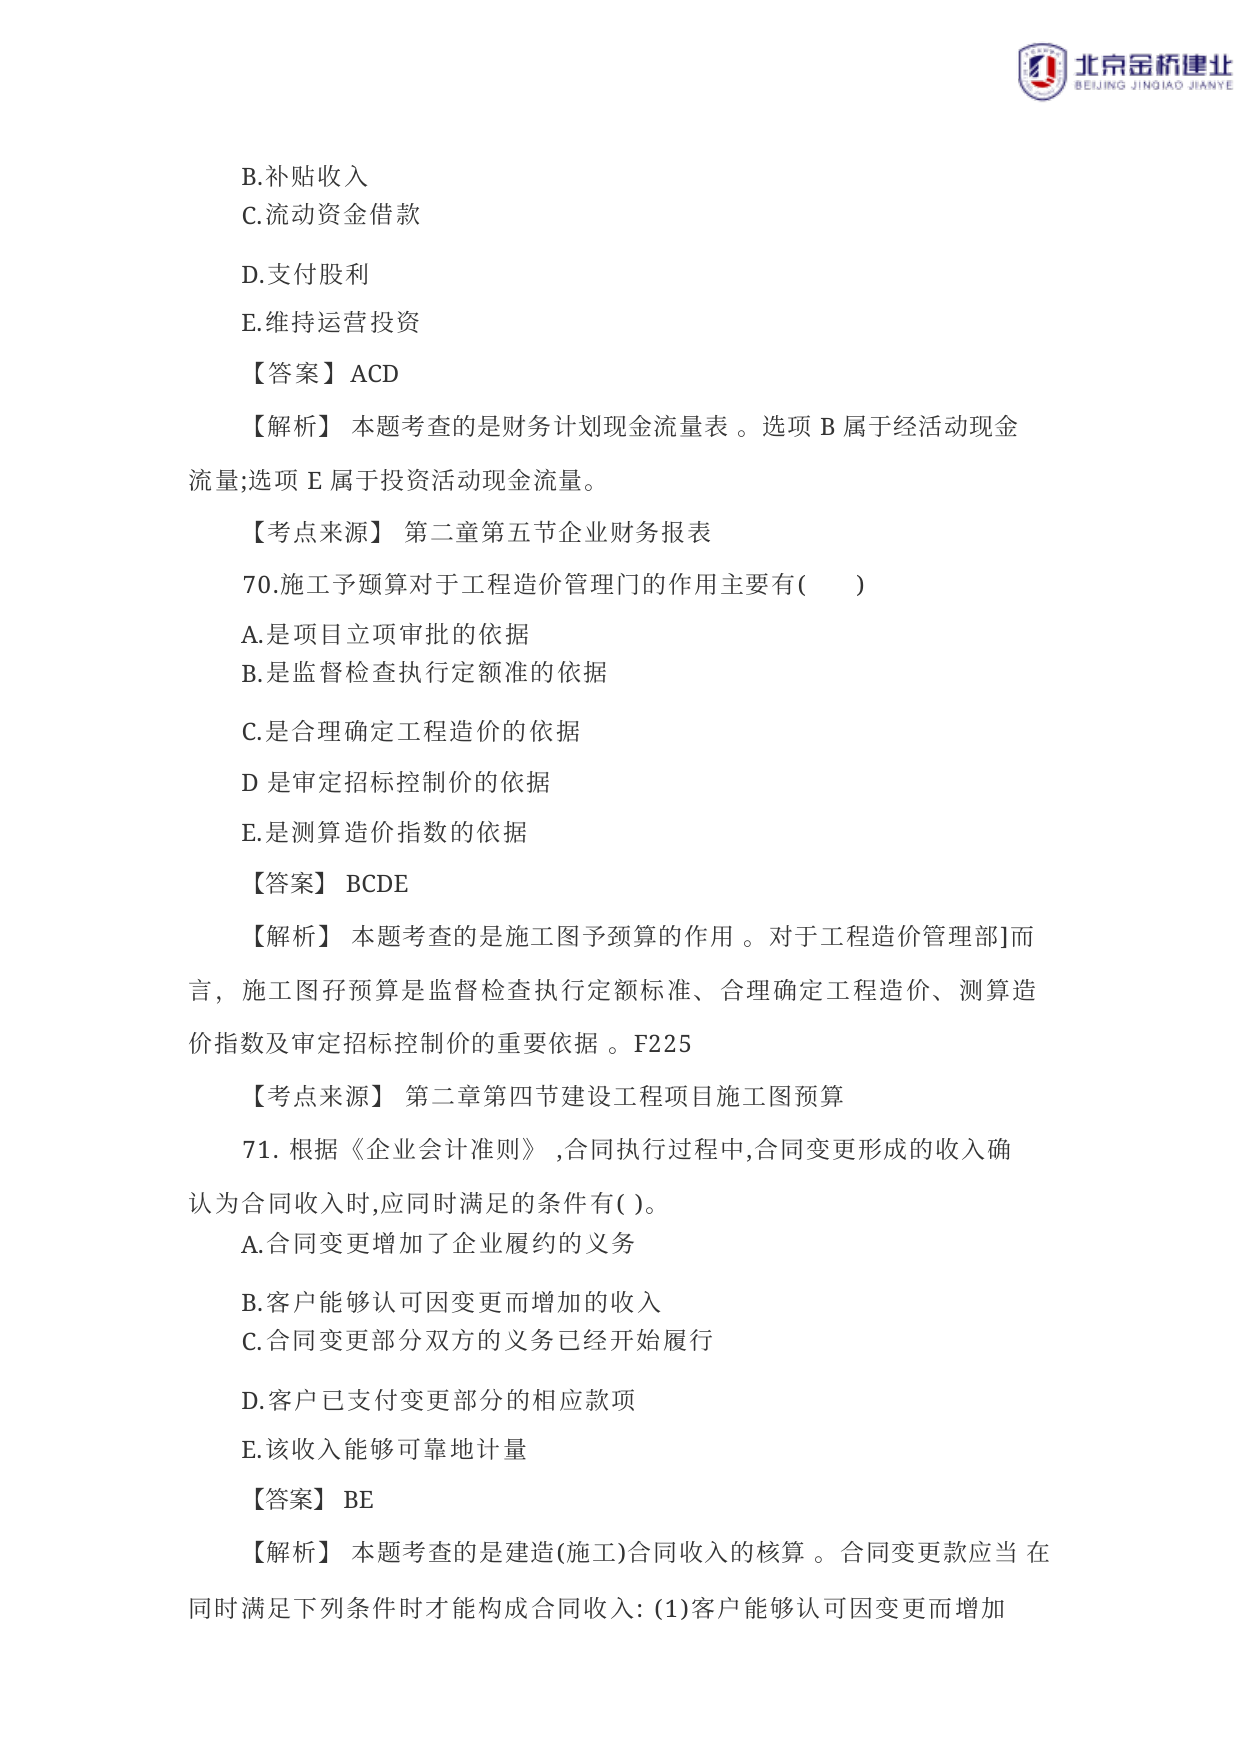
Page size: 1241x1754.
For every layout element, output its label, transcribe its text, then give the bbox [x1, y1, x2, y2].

text E.维持运营投资 [241, 307, 1240, 339]
text D.客户已支付变更部分的相应款项 [241, 1385, 1240, 1417]
text 71. 根据《企业会计准则》 ,合同执行过程中,合同变更形成的收入确 认为合同收入时,应同时满足的条件有( )。 [188, 1131, 1040, 1219]
text B.客户能够认可因变更而增加的收入 [241, 1287, 1240, 1320]
picture [1014, 31, 1241, 113]
text 【考点来源】 第二章第四节建设工程项目施工图预算 [241, 1079, 1240, 1112]
text 【解析】 本题考查的是施工图予颈算的作用 。对于工程造价管理部]而 言，施工图孖预算是监督检查执行定额标准、合理确定工程造价、测算造 价指数及审定招标控制价的重要依据 。F225 [188, 918, 1051, 1060]
text C.流动资金借款 [241, 210, 1240, 258]
text 【解析】 本题考查的是财务计划现金流量表 。选项 B 属于经活动现金 流量;选项 E 属于投资活动现金流量。 [188, 408, 1039, 496]
text 70.施工予颋算对于工程造价管理门的作用主要有( ) [242, 567, 1240, 600]
text E.该收入能够可靠地计量 [241, 1433, 1240, 1466]
text A.是项目立项审批的依据 [241, 619, 1240, 651]
text 【考点来源】 第二童第五节企业财务报表 [241, 516, 1240, 548]
text 【答案】ACD [241, 356, 1240, 389]
text C.合同变更部分双方的义务已经开始履行 [241, 1336, 1240, 1385]
text E.是测算造价指数的依据 [241, 817, 1240, 849]
text B.是监督检查执行定额准的依据 [241, 668, 1240, 716]
text D.支付股利 [241, 258, 1240, 291]
text 【答案】 BE [241, 1482, 1240, 1515]
text B.补贴收入 [241, 161, 1240, 193]
text 【答案】 BCDE [241, 866, 1240, 899]
text A.合同变更增加了企业履约的义务 [241, 1238, 1240, 1287]
text 【解析】 本题考查的是建造(施工)合同收入的核算 。合同变更款应当 在同时满足下列条件时才能构成合同收入: (1)客户能够认可因变更而增加 [188, 1534, 1051, 1624]
text D 是审定招标控制价的依据 [241, 765, 1240, 798]
text C.是合理确定工程造价的依据 [241, 716, 1240, 748]
